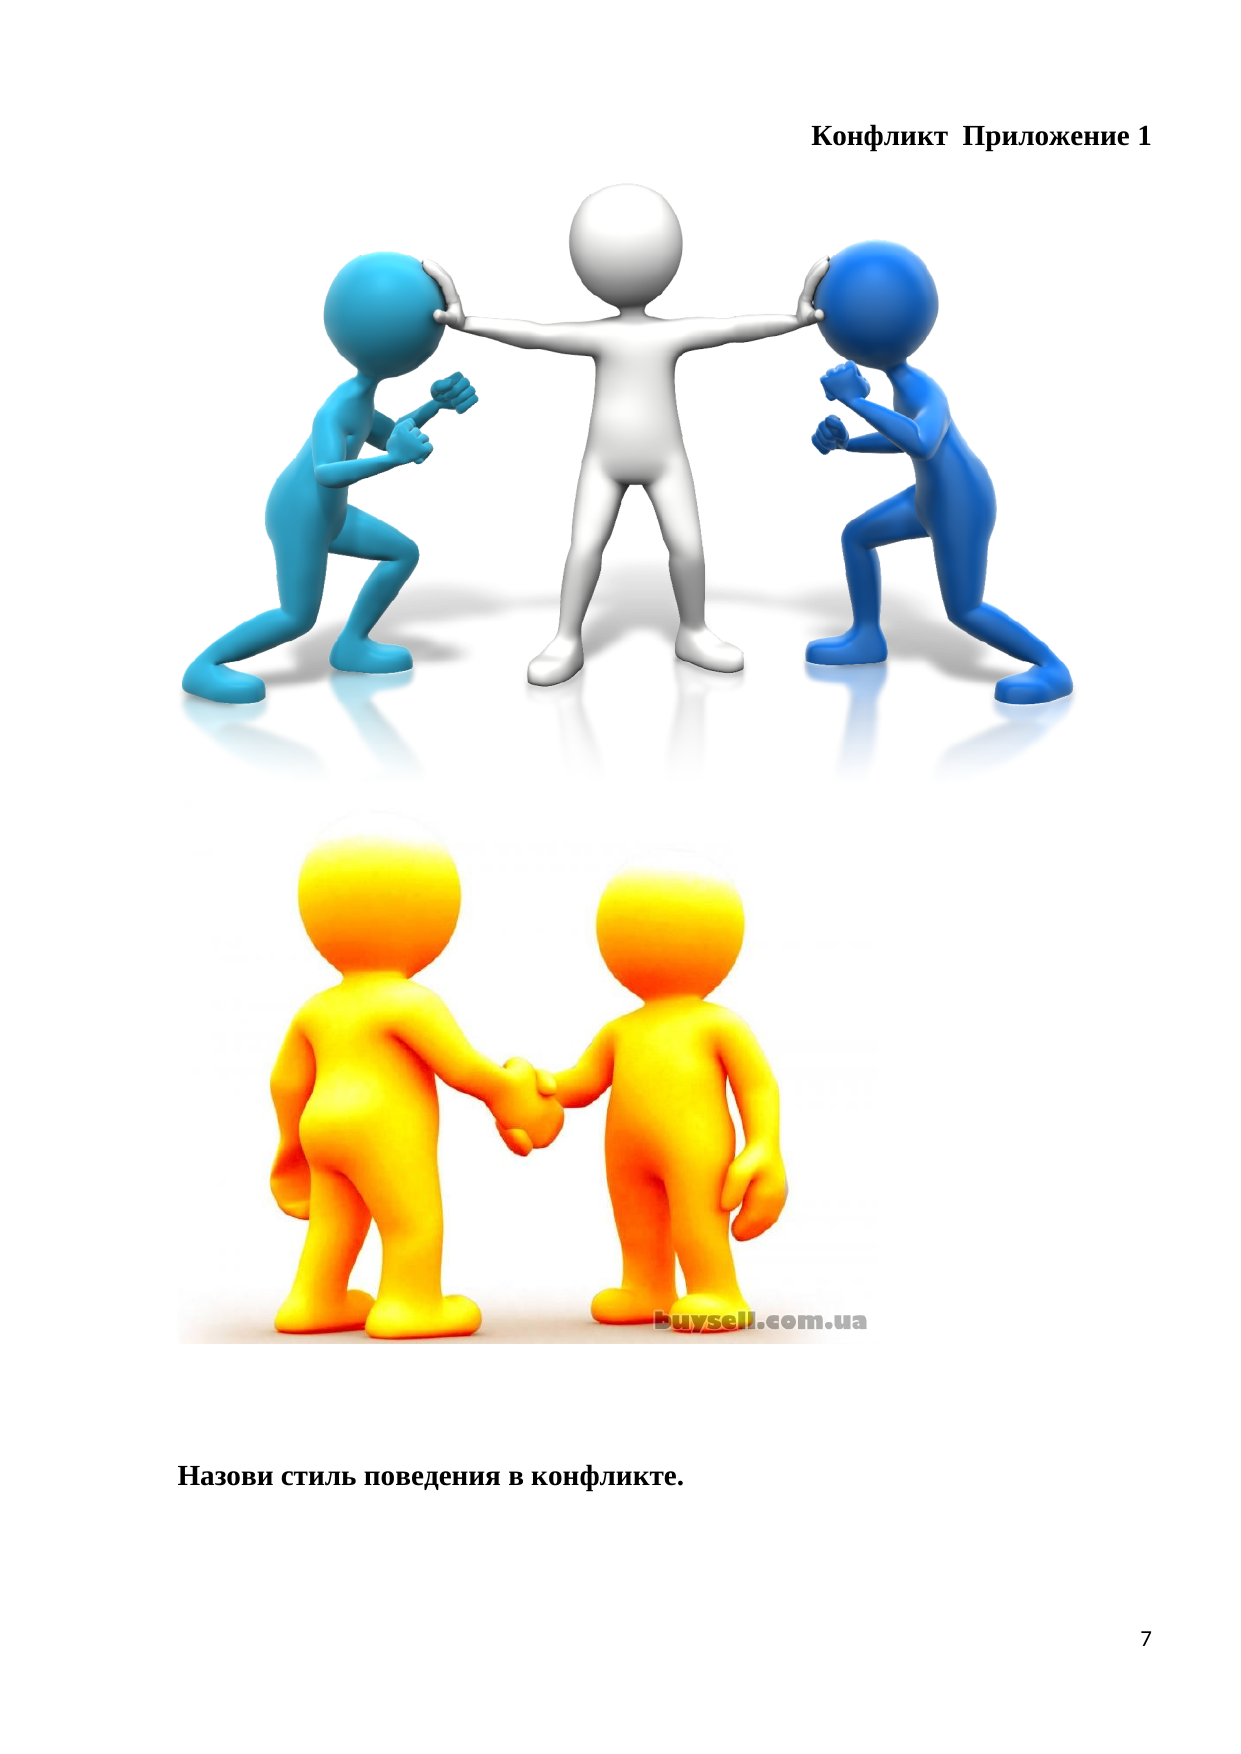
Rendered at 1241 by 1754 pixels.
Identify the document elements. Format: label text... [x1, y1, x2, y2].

text Конфликт Приложение 1 [177, 118, 1152, 152]
picture [177, 800, 878, 1344]
text Назови стиль поведения в конфликте. [177, 1458, 1152, 1492]
picture [134, 175, 1110, 784]
